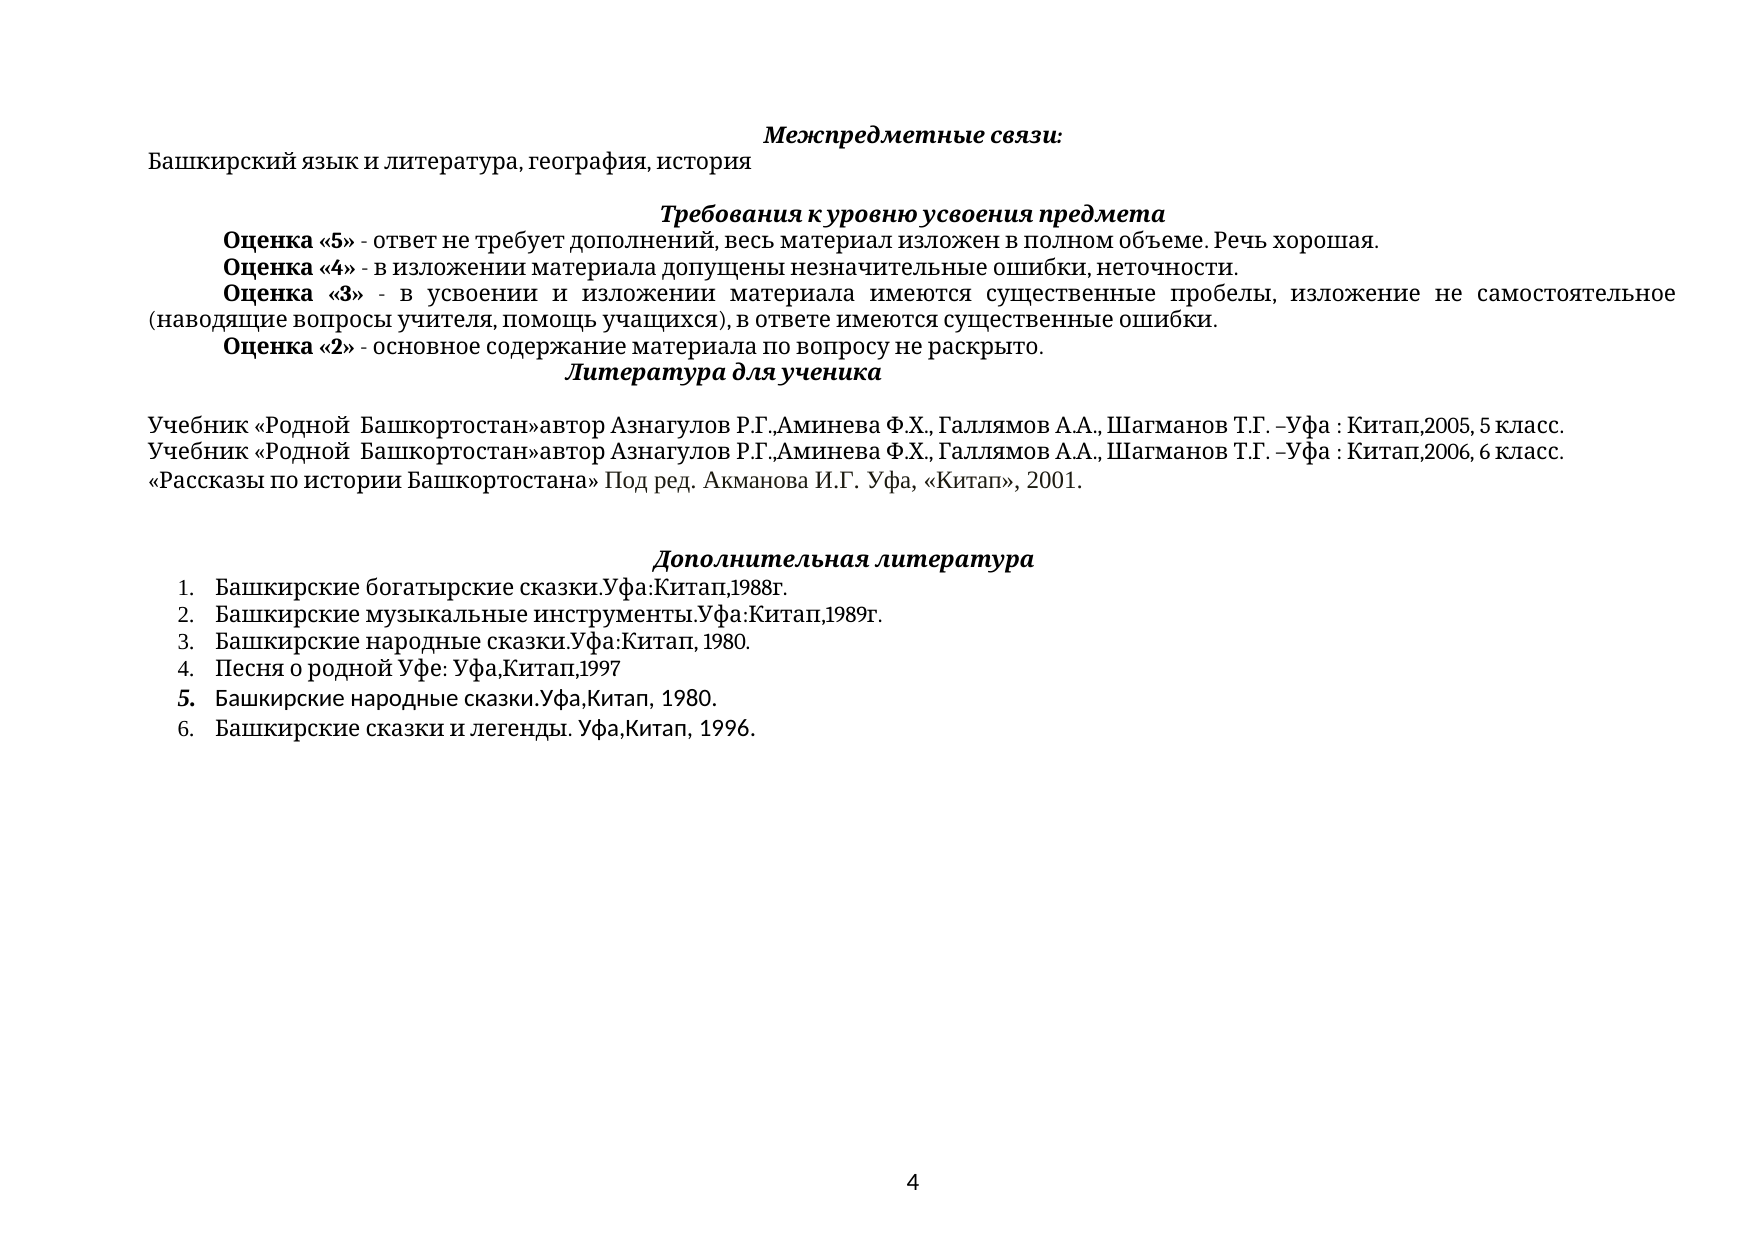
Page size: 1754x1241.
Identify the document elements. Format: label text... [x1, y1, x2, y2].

text Литература для ученика [148, 360, 1678, 386]
text Учебник «Родной Башкортостан»автор Азнагулов Р.Г.,Аминева Ф.Х., Галлямов А.А., Шагманов Т.Г. –Уфа : Китап,2005, 5 класс. [148, 413, 1678, 439]
text Требования к уровню усвоения предмета [148, 202, 1678, 228]
list Башкирские богатырские сказки.Уфа:Китап,1988г. [177, 573, 1678, 601]
text Дополнительная литература [654, 547, 1678, 573]
text «Рассказы по истории Башкортостана» Под ред. Акманова И.Г. Уфа, «Китап», 2001. [148, 465, 1678, 494]
text Межпредметные связи: [148, 123, 1678, 149]
text Учебник «Родной Башкортостан»автор Азнагулов Р.Г.,Аминева Ф.Х., Галлямов А.А., Шагманов Т.Г. –Уфа : Китап,2006, 6 класс. [148, 439, 1678, 465]
list Башкирские народные сказки.Уфа,Китап, 1980. [177, 682, 1678, 712]
text Оценка «4» - в изложении материала допущены незначительные ошибки, неточности. [148, 254, 1678, 281]
text Оценка «3» - в усвоении и изложении материала имеются существенные пробелы, изложение не самостоятельное (наводящие вопросы учителя, помощь учащихся), в ответе имеются существенные ошибки. [148, 281, 1678, 334]
text Башкирский язык и литература, география, история [148, 149, 1678, 176]
text Оценка «2» - основное содержание материала по вопросу не раскрыто. [148, 334, 1678, 360]
list Башкирские сказки и легенды. Уфа,Китап, 1996. [177, 712, 1678, 743]
text Оценка «5» - ответ не требует дополнений, весь материал изложен в полном объеме. Речь хорошая. [148, 228, 1678, 254]
list Песня о родной Уфе: Уфа,Китап,1997 [177, 655, 1678, 682]
list Башкирские народные сказки.Уфа:Китап, 1980. [177, 628, 1678, 655]
list Башкирские музыкальные инструменты.Уфа:Китап,1989г. [177, 601, 1678, 628]
